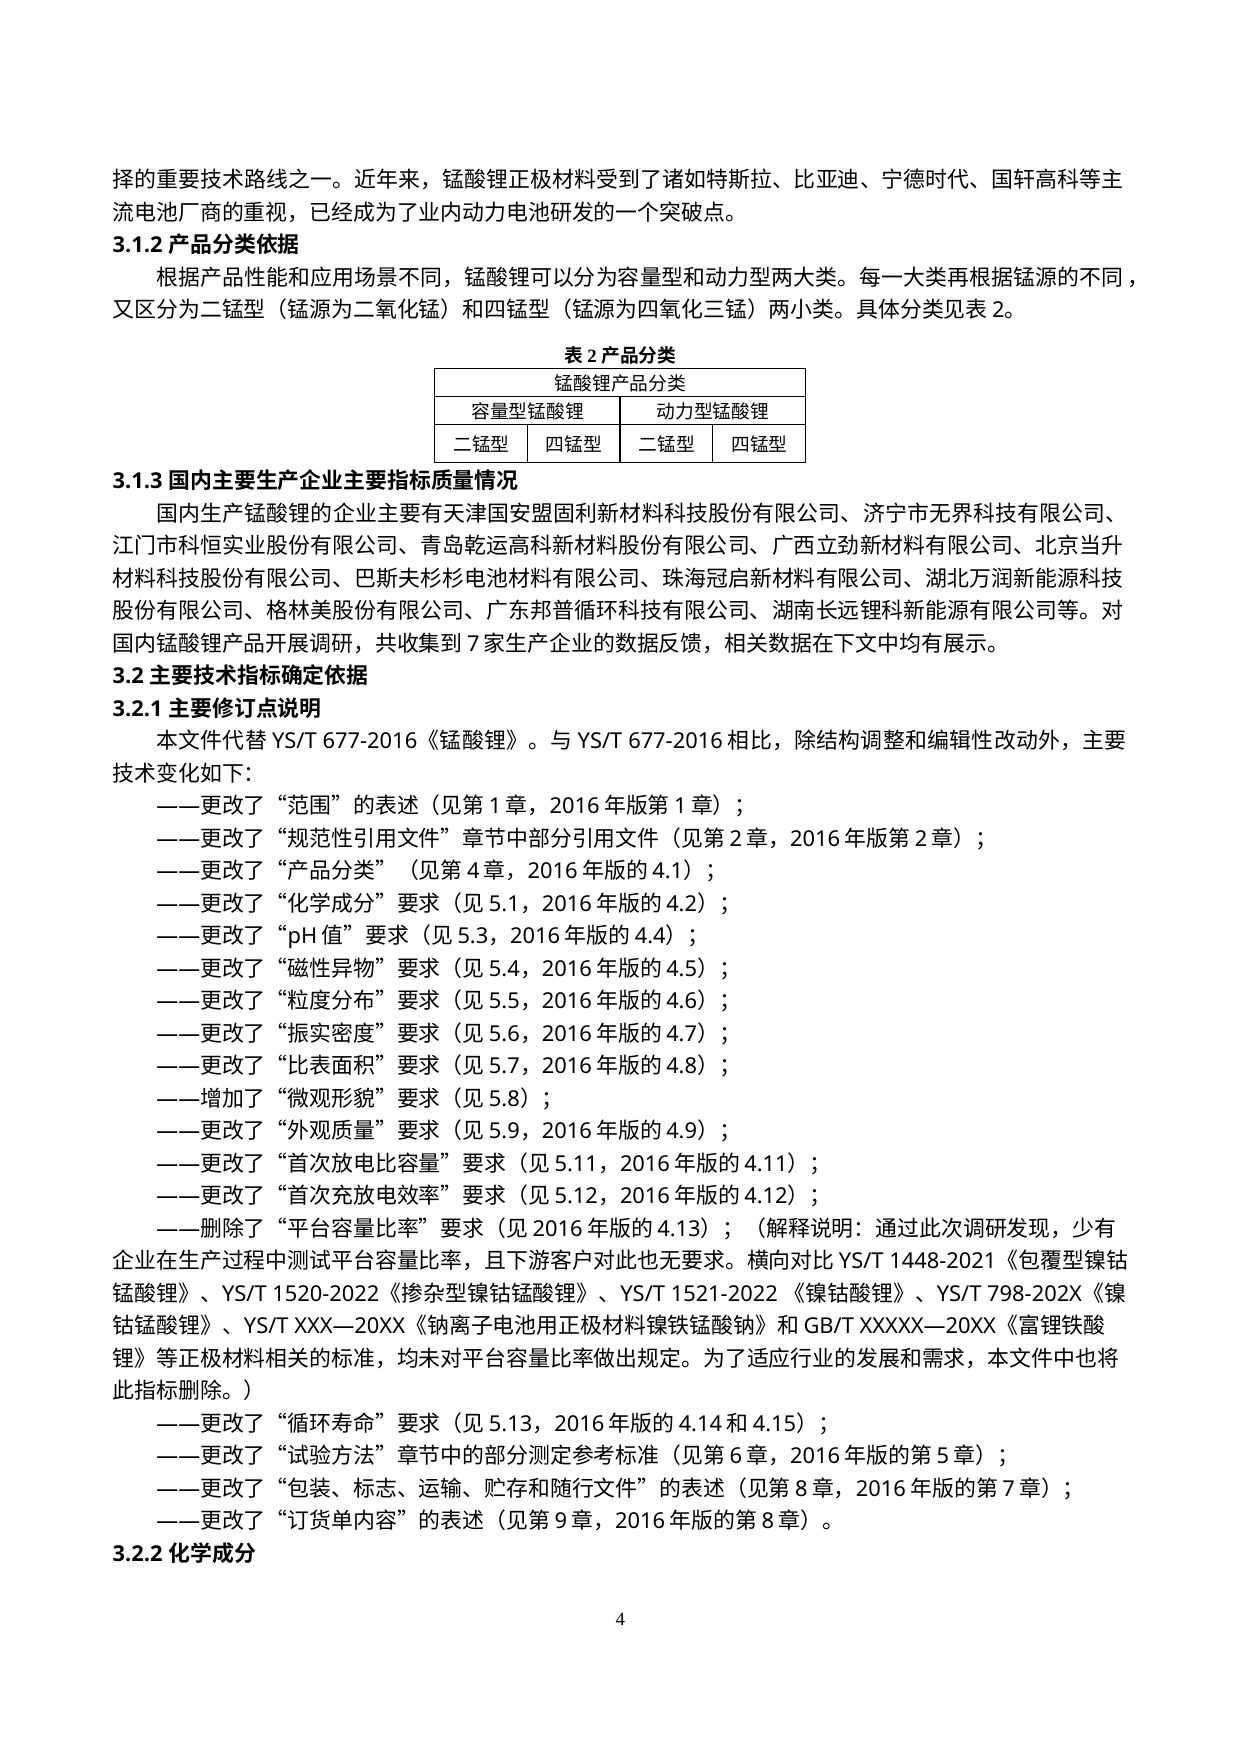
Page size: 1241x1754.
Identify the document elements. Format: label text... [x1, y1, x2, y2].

text ——更改了“试验方法”章节中的部分测定参考标准（见第6章，2016年版的第5章）； [112, 1438, 1128, 1470]
text 3.1.2 产品分类依据 [112, 227, 1128, 259]
table_cell 四锰型 [528, 425, 619, 462]
text ——更改了“比表面积”要求（见5.7，2016年版的4.8）； [112, 1048, 1128, 1080]
text ——更改了“首次放电比容量”要求（见5.11，2016年版的4.11）； [112, 1145, 1128, 1178]
text 3.2.1 主要修订点说明 [112, 690, 1128, 723]
text 根据产品性能和应用场景不同，锰酸锂可以分为容量型和动力型两大类。每一大类再根据锰源的不同，又区分为二锰型（锰源为二氧化锰）和四锰型（锰源为四氧化三锰）两小类。具体分类见表2。 [112, 259, 1128, 324]
table_cell 容量型锰酸锂 [435, 397, 619, 424]
text 表 2 产品分类 [112, 341, 1128, 368]
text ——更改了“外观质量”要求（见5.9，2016年版的4.9）； [112, 1113, 1128, 1145]
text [112, 162, 1128, 227]
text 3.2.2 化学成分 [112, 1535, 1128, 1568]
text ——更改了“循环寿命”要求（见5.13，2016年版的4.14和4.15）； [112, 1405, 1128, 1438]
text ——更改了“振实密度”要求（见5.6，2016年版的4.7）； [112, 1015, 1128, 1048]
text ——更改了“粒度分布”要求（见5.5，2016年版的4.6）； [112, 983, 1128, 1015]
text ——更改了“pH值”要求（见5.3，2016年版的4.4）； [112, 918, 1128, 950]
table_header 锰酸锂产品分类 [435, 369, 805, 396]
table_cell 二锰型 [621, 425, 712, 462]
text ——更改了“首次充放电效率”要求（见5.12，2016年版的4.12）； [112, 1178, 1128, 1210]
text 国内生产锰酸锂的企业主要有天津国安盟固利新材料科技股份有限公司、济宁市无界科技有限公司、江门市科恒实业股份有限公司、青岛乾运高科新材料股份有限公司、广西立劲新材料有限公司、北京当升材料科技股份有限公司、巴斯夫杉杉电池材料有限公司、珠海冠启新材料有限公司、湖北万润新能源科技股份有限公司、格林美股份有限公司、广东邦普循环科技有限公司、湖南长远锂科新能源有限公司等。对国内锰酸锂产品开展调研，共收集到7家生产企业的数据反馈，相关数据在下文中均有展示。 [112, 495, 1128, 658]
text 3.1.3 国内主要生产企业主要指标质量情况 [112, 463, 1128, 495]
text ——更改了“范围”的表述（见第1章，2016年版第1章）； [112, 788, 1128, 820]
text 3.2 主要技术指标确定依据 [112, 658, 1128, 690]
text ——更改了“产品分类”（见第4章，2016年版的4.1）； [112, 853, 1128, 885]
text ——更改了“订货单内容”的表述（见第9章，2016年版的第8章）。 [112, 1503, 1128, 1535]
text ——增加了“微观形貌”要求（见5.8）； [112, 1080, 1128, 1113]
text ——删除了“平台容量比率”要求（见2016年版的4.13）；（解释说明：通过此次调研发现，少有企业在生产过程中测试平台容量比率，且下游客户对此也无要求。横向对比YS/T 1448-2021《包覆型镍钴锰酸锂》、YS/T 1520-2022《掺杂型镍钴锰酸锂》、YS/T 1521-2022 《镍钴酸锂》、YS/T 798-202X《镍钴锰酸锂》、YS/T XXX—20XX《钠离子电池用正极材料镍铁锰酸钠》和GB/T XXXXX—20XX《富锂铁酸锂》等正极材料相关的标准，均未对平台容量比率做出规定。为了适应行业的发展和需求，本文件中也将此指标删除。） [112, 1210, 1128, 1405]
table_cell 二锰型 [435, 425, 527, 462]
text ——更改了“磁性异物”要求（见5.4，2016年版的4.5）； [112, 950, 1128, 983]
text ——更改了“包装、标志、运输、贮存和随行文件”的表述（见第8章，2016年版的第7章）； [112, 1470, 1128, 1503]
table_cell 四锰型 [713, 425, 805, 462]
table_cell 动力型锰酸锂 [621, 397, 805, 424]
text ——更改了“化学成分”要求（见5.1，2016年版的4.2）； [112, 885, 1128, 918]
text 本文件代替YS/T 677-2016《锰酸锂》。与YS/T 677-2016相比，除结构调整和编辑性改动外，主要技术变化如下： [112, 723, 1128, 788]
text ——更改了“规范性引用文件”章节中部分引用文件（见第2章，2016年版第2章）； [112, 820, 1128, 853]
